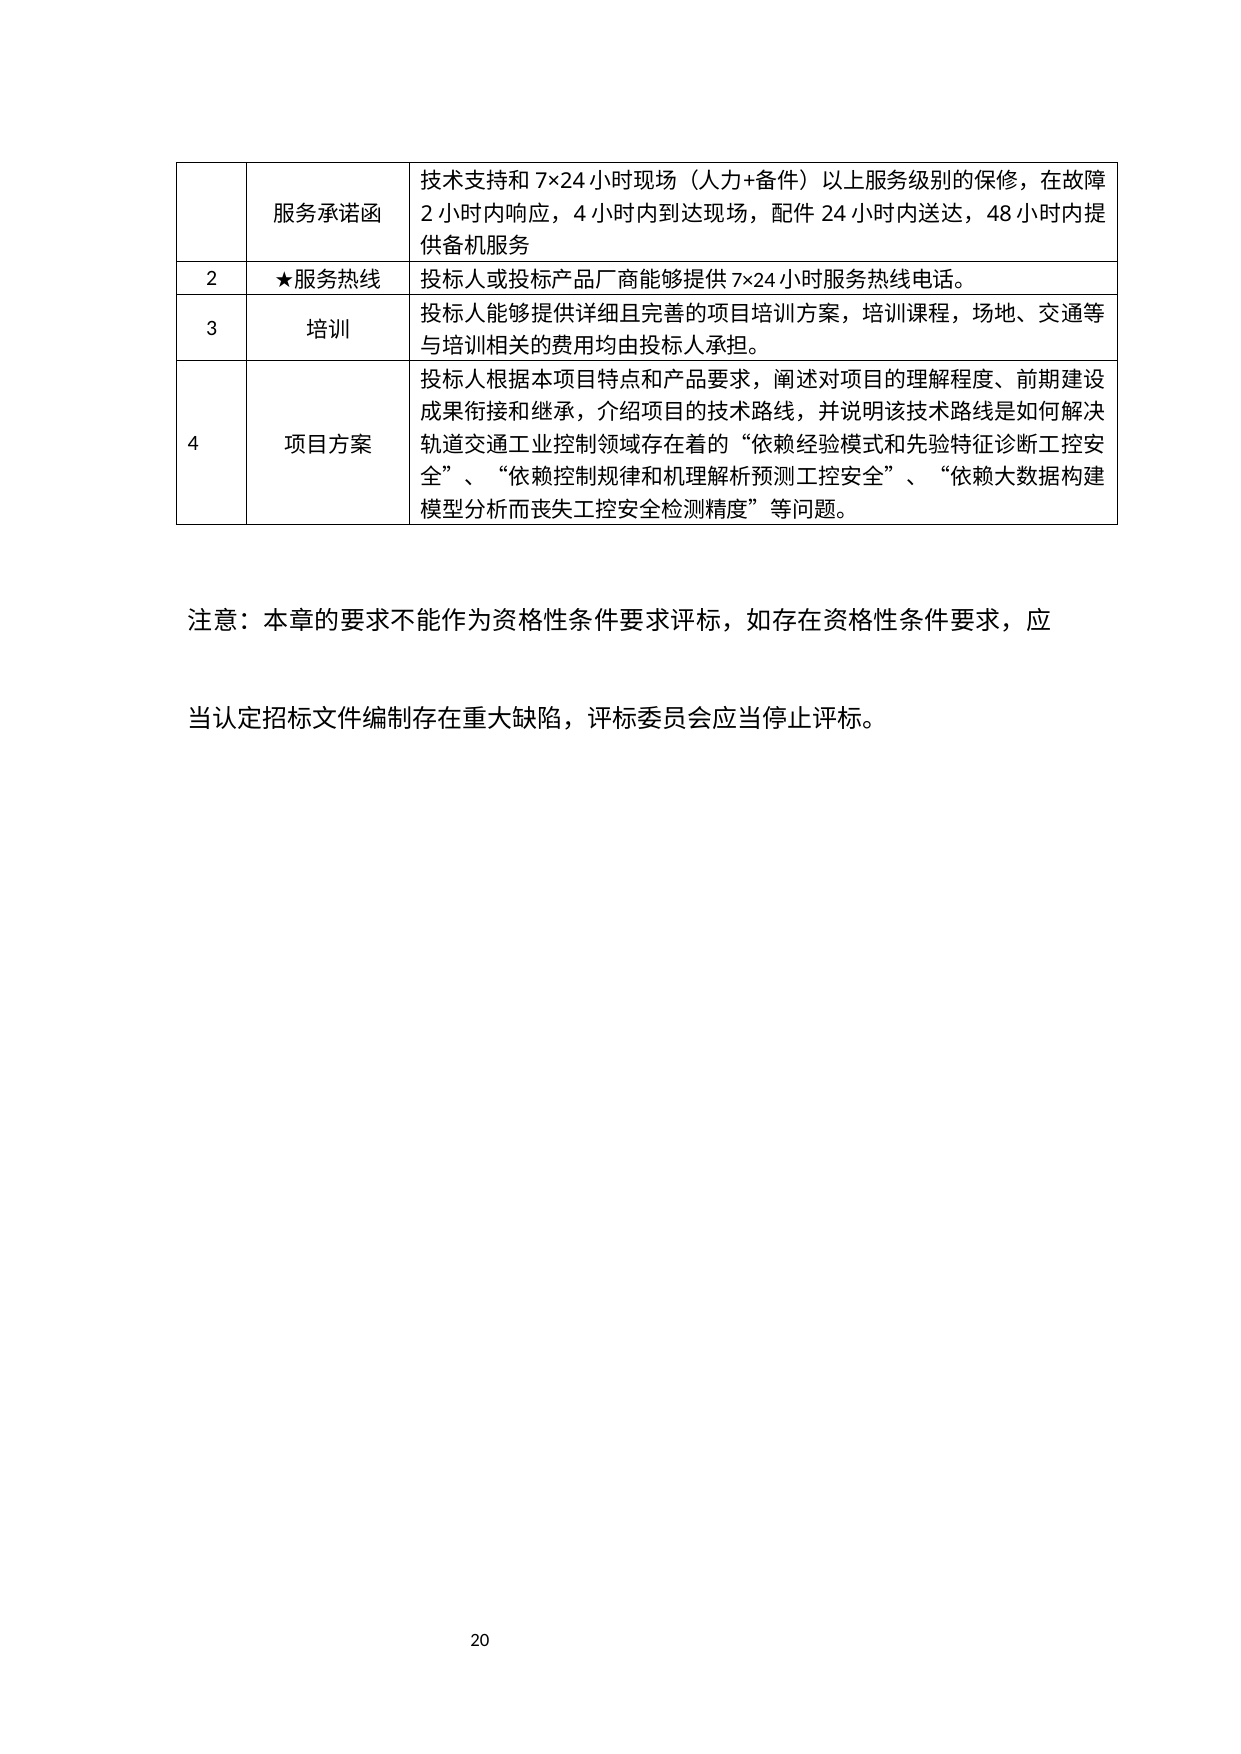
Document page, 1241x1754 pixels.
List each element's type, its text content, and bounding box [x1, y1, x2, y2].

table_cell 培训 [247, 295, 409, 360]
table_cell 项目方案 [247, 361, 409, 524]
table_cell ★投标人售后服务承诺函 [247, 163, 409, 261]
table_cell 2 [177, 262, 246, 294]
table_cell 投标人或投标产品厂商能够提供7×24小时服务热线电话。 [410, 262, 1117, 294]
table_cell 投标人根据本项目特点和产品要求，阐述对项目的理解程度、前期建设成果衔接和继承，介绍项目的技术路线，并说明该技术路线是如何解决轨道交通工业控制领域存在着的“依赖经验模式和先验特征诊断工控安全”、“依赖控制规律和机理解析预测工控安全”、“依赖大数据构建模型分析而丧失工控安全检测精度”等问题。 [410, 361, 1117, 524]
table_cell 3 [177, 295, 246, 360]
table_cell 1 [177, 163, 246, 261]
table_cell 投标人能够提供详细且完善的项目培训方案，培训课程，场地、交通等与培训相关的费用均由投标人承担。 [410, 295, 1117, 360]
table_cell ★服务热线 [247, 262, 409, 294]
text 注意：本章的要求不能作为资格性条件要求评标，如存在资格性条件要求，应当认定招标文件编制存在重大缺陷，评标委员会应当停止评标。 [187, 586, 1053, 749]
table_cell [410, 163, 1117, 261]
table_cell 4 [177, 361, 246, 524]
